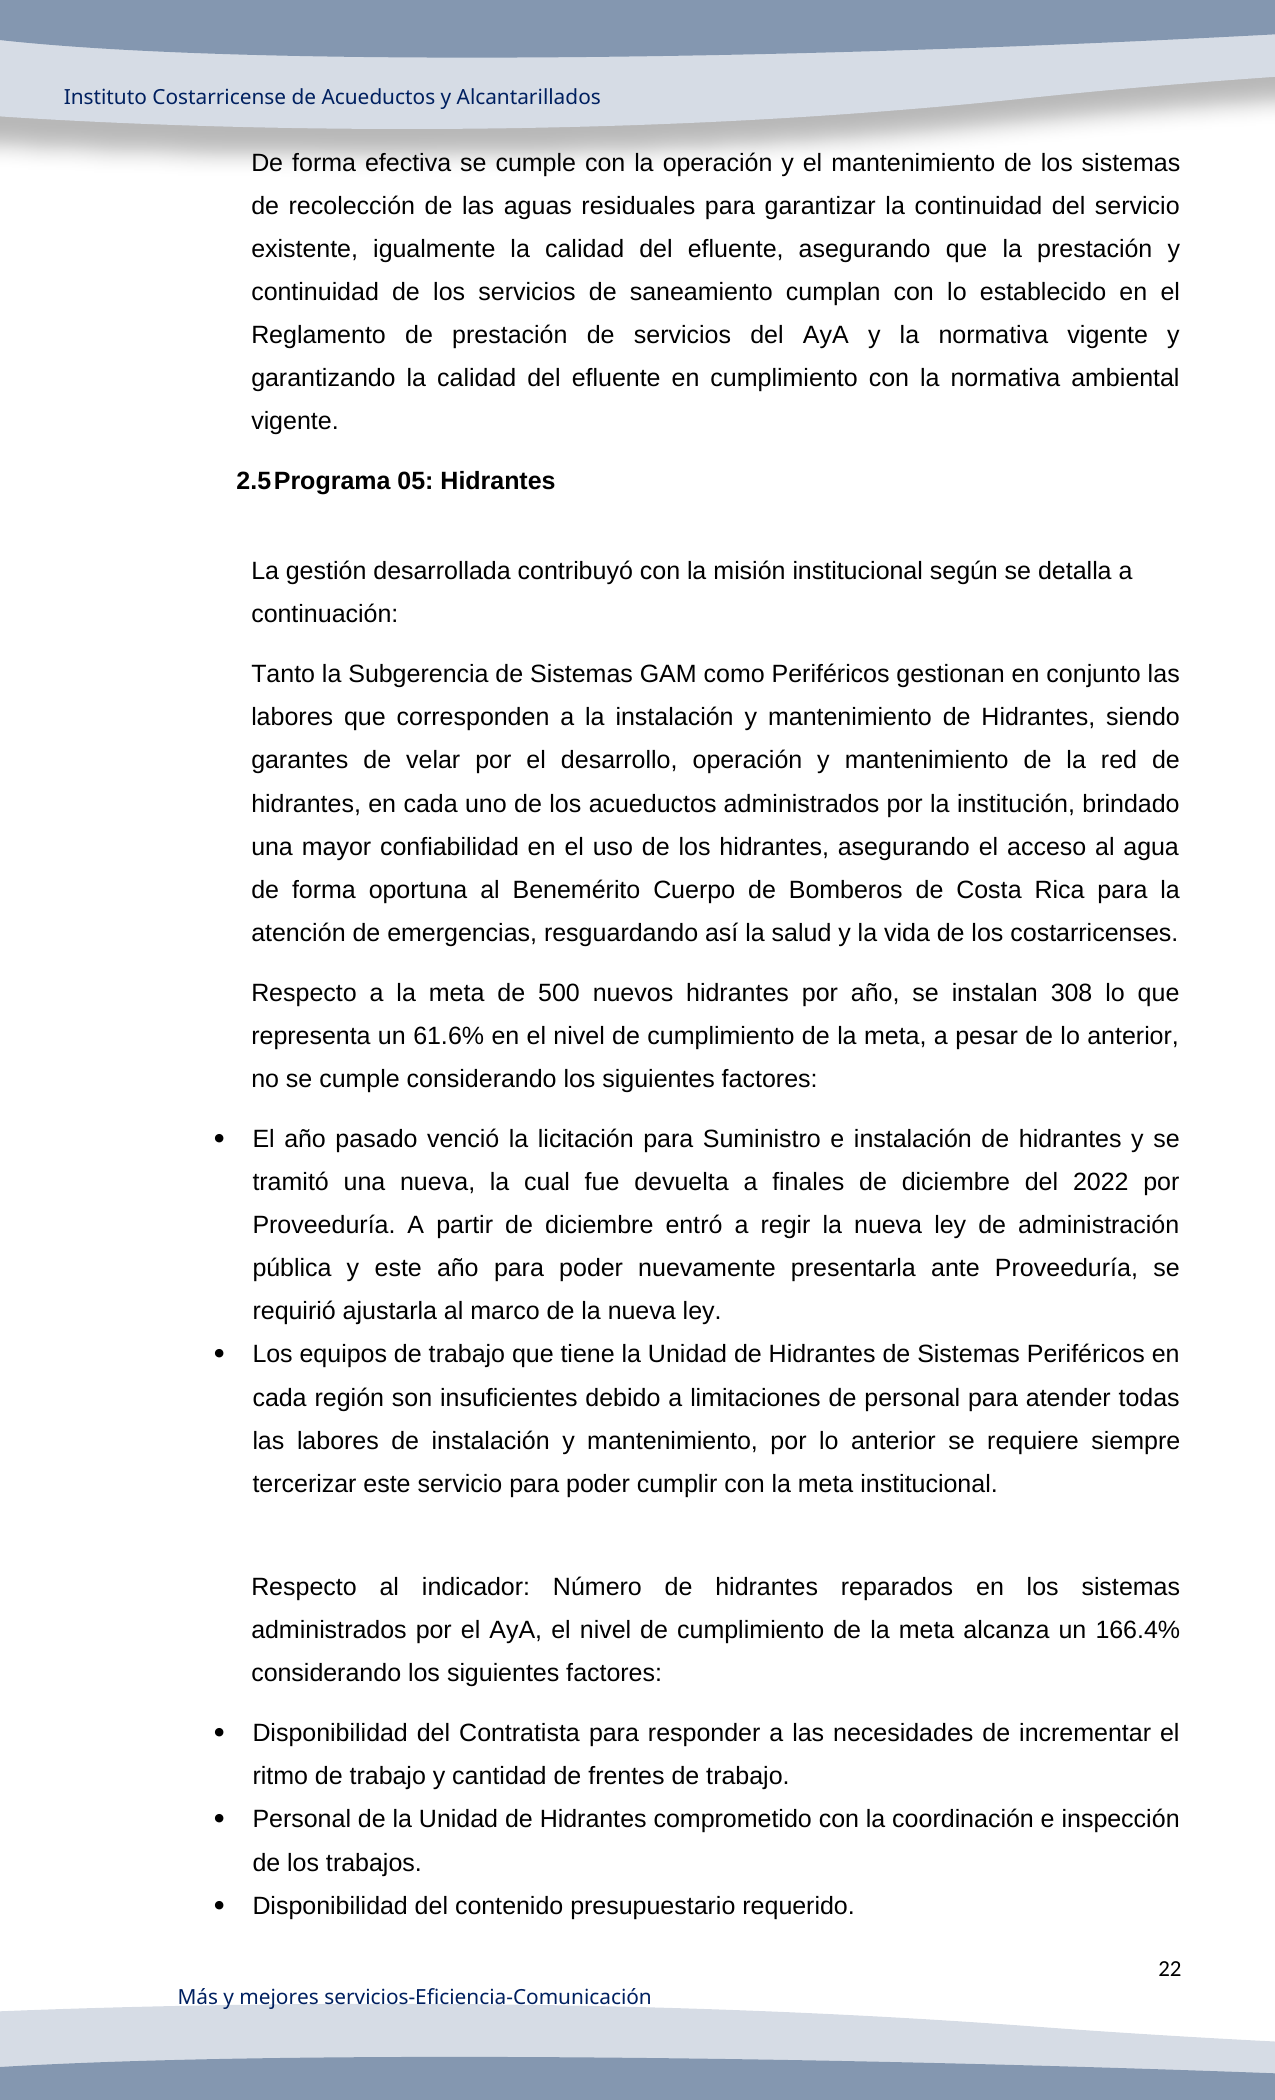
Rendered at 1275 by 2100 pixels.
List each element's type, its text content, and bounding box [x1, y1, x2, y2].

list Personal de la Unidad de Hidrantes comprometido con la coordinación e inspección de los trabajos. [215, 1804, 1181, 1876]
text Respecto a la meta de 500 nuevos hidrantes por año, se instalan 308 lo que representa un 61.6% en el nivel de cumplimiento de la meta, a pesar de lo anterior, no se cumple considerando los siguientes factores: [251, 978, 1181, 1093]
list Disponibilidad del contenido presupuestario requerido. [215, 1891, 1181, 1919]
text Tanto la Subgerencia de Sistemas GAM como Periféricos gestionan en conjunto las labores que corresponden a la instalación y mantenimiento de Hidrantes, siendo garantes de velar por el desarrollo, operación y mantenimiento de la red de hidrantes, en cada uno de los acueductos administrados por la institución, brindado una mayor confiabilidad en el uso de los hidrantes, asegurando el acceso al agua de forma oportuna al Benemérito Cuerpo de Bomberos de Costa Rica para la atención de emergencias, resguardando así la salud y la vida de los costarricenses. [251, 659, 1181, 947]
text Respecto al indicador: Número de hidrantes reparados en los sistemas administrados por el AyA, el nivel de cumplimiento de la meta alcanza un 166.4% considerando los siguientes factores: [251, 1572, 1181, 1687]
list Los equipos de trabajo que tiene la Unidad de Hidrantes de Sistemas Periféricos en cada región son insuficientes debido a limitaciones de personal para atender todas las labores de instalación y mantenimiento, por lo anterior se requiere siempre tercerizar este servicio para poder cumplir con la meta institucional. [215, 1339, 1181, 1498]
list Disponibilidad del Contratista para responder a las necesidades de incrementar el ritmo de trabajo y cantidad de frentes de trabajo. [215, 1718, 1181, 1790]
subtitle Programa 05: Hidrantes [236, 466, 1181, 495]
text La gestión desarrollada contribuyó con la misión institucional según se detalla a continuación: [251, 556, 1181, 628]
text De forma efectiva se cumple con la operación y el mantenimiento de los sistemas de recolección de las aguas residuales para garantizar la continuidad del servicio existente, igualmente la calidad del efluente, asegurando que la prestación y continuidad de los servicios de saneamiento cumplan con lo establecido en el Reglamento de prestación de servicios del AyA y la normativa vigente y garantizando la calidad del efluente en cumplimiento con la normativa ambiental vigente. [251, 147, 1181, 435]
list El año pasado venció la licitación para Suministro e instalación de hidrantes y se tramitó una nueva, la cual fue devuelta a finales de diciembre del 2022 por Proveeduría. A partir de diciembre entró a regir la nueva ley de administración pública y este año para poder nuevamente presentarla ante Proveeduría, se requirió ajustarla al marco de la nueva ley. [215, 1124, 1181, 1325]
